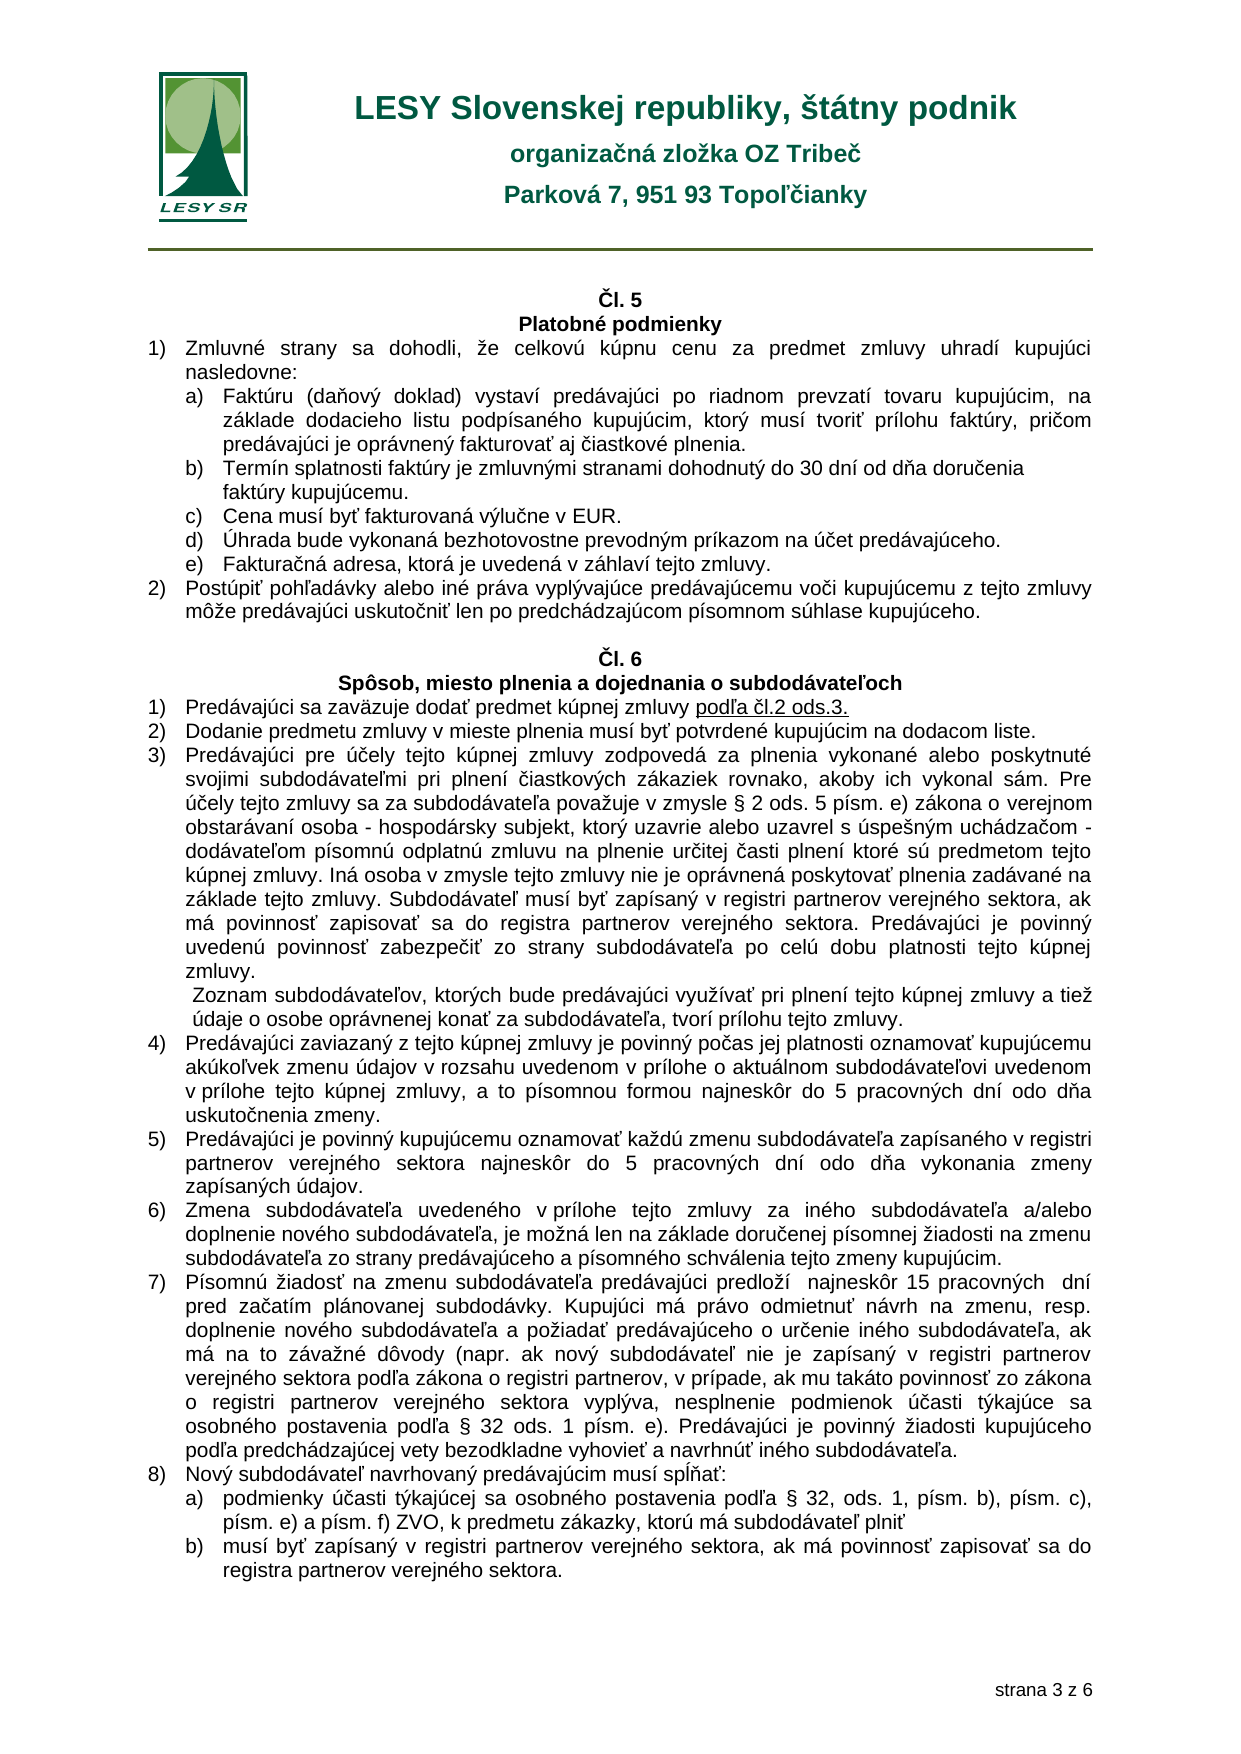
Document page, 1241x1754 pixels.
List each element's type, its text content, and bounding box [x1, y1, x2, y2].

list Termín splatnosti faktúry je zmluvnými stranami dohodnutý do 30 dní od dňa doručenia faktúry kupujúcemu. [185, 456, 1093, 503]
list Cena musí byť fakturovaná výlučne v EUR. [185, 503, 1093, 527]
list Postúpiť pohľadávky alebo iné práva vyplývajúce predávajúcemu voči kupujúcemu z tejto zmluvy môže predávajúci uskutočniť len po predchádzajúcom písomnom súhlase kupujúceho. [148, 575, 1093, 623]
list musí byť zapísaný v registri partnerov verejného sektora, ak má povinnosť zapisovať sa do registra partnerov verejného sektora. [185, 1534, 1093, 1582]
list Písomnú žiadosť na zmenu subdodávateľa predávajúci predloží najneskôr 15 pracovných dní pred začatím plánovanej subdodávky. Kupujúci má právo odmietnuť návrh na zmenu, resp. doplnenie nového subdodávateľa a požiadať predávajúceho o určenie iného subdodávateľa, ak má na to závažné dôvody (napr. ak nový subdodávateľ nie je zapísaný v registri partnerov verejného sektora podľa zákona o registri partnerov, v prípade, ak mu takáto povinnosť zo zákona o registri partnerov verejného sektora vyplýva, nesplnenie podmienok účasti týkajúce sa osobného postavenia podľa § 32 ods. 1 písm. e). Predávajúci je povinný žiadosti kupujúceho podľa predchádzajúcej vety bezodkladne vyhovieť a navrhnúť iného subdodávateľa. [148, 1270, 1093, 1462]
list Zmena subdodávateľa uvedeného v prílohe tejto zmluvy za iného subdodávateľa a/alebo doplnenie nového subdodávateľa, je možná len na základe doručenej písomnej žiadosti na zmenu subdodávateľa zo strany predávajúceho a písomného schválenia tejto zmeny kupujúcim. [148, 1198, 1093, 1270]
list Faktúru (daňový doklad) vystaví predávajúci po riadnom prevzatí tovaru kupujúcim, na základe dodacieho listu podpísaného kupujúcim, ktorý musí tvoriť prílohu faktúry, pričom predávajúci je oprávnený fakturovať aj čiastkové plnenia. [185, 384, 1093, 456]
text Zoznam subdodávateľov, ktorých bude predávajúci využívať pri plnení tejto kúpnej zmluvy a tiež údaje o osobe oprávnenej konať za subdodávateľa, tvorí prílohu tejto zmluvy. [192, 983, 1093, 1031]
list Predávajúci sa zaväzuje dodať predmet kúpnej zmluvy podľa čl.2 ods.3. [148, 695, 1093, 719]
list Zmluvné strany sa dohodli, že celkovú kúpnu cenu za predmet zmluvy uhradí kupujúci nasledovne: [148, 336, 1093, 384]
list Úhrada bude vykonaná bezhotovostne prevodným príkazom na účet predávajúceho. [185, 527, 1093, 551]
text Platobné podmienky [148, 312, 1093, 336]
list podmienky účasti týkajúcej sa osobného postavenia podľa § 32, ods. 1, písm. b), písm. c), písm. e) a písm. f) ZVO, k predmetu zákazky, ktorú má subdodávateľ plniť [185, 1486, 1093, 1534]
text Čl. 5 [148, 288, 1093, 312]
list Nový subdodávateľ navrhovaný predávajúcim musí spĺňať: [148, 1462, 1093, 1486]
list Predávajúci je povinný kupujúcemu oznamovať každú zmenu subdodávateľa zapísaného v registri partnerov verejného sektora najneskôr do 5 pracovných dní odo dňa vykonania zmeny zapísaných údajov. [148, 1126, 1093, 1198]
list Predávajúci pre účely tejto kúpnej zmluvy zodpovedá za plnenia vykonané alebo poskytnuté svojimi subdodávateľmi pri plnení čiastkových zákaziek rovnako, akoby ich vykonal sám. Pre účely tejto zmluvy sa za subdodávateľa považuje v zmysle § 2 ods. 5 písm. e) zákona o verejnom obstarávaní osoba - hospodársky subjekt, ktorý uzavrie alebo uzavrel s úspešným uchádzačom - dodávateľom písomnú odplatnú zmluvu na plnenie určitej časti plnení ktoré sú predmetom tejto kúpnej zmluvy. Iná osoba v zmysle tejto zmluvy nie je oprávnená poskytovať plnenia zadávané na základe tejto zmluvy. Subdodávateľ musí byť zapísaný v registri partnerov verejného sektora, ak má povinnosť zapisovať sa do registra partnerov verejného sektora. Predávajúci je povinný uvedenú povinnosť zabezpečiť zo strany subdodávateľa po celú dobu platnosti tejto kúpnej zmluvy. [148, 743, 1093, 983]
text Čl. 6 [148, 647, 1093, 671]
text Spôsob, miesto plnenia a dojednania o subdodávateľoch [148, 671, 1093, 695]
list Fakturačná adresa, ktorá je uvedená v záhlaví tejto zmluvy. [185, 551, 1093, 575]
list Predávajúci zaviazaný z tejto kúpnej zmluvy je povinný počas jej platnosti oznamovať kupujúcemu akúkoľvek zmenu údajov v rozsahu uvedenom v prílohe o aktuálnom subdodávateľovi uvedenom v prílohe tejto kúpnej zmluvy, a to písomnou formou najneskôr do 5 pracovných dní odo dňa uskutočnenia zmeny. [148, 1031, 1093, 1126]
list Dodanie predmetu zmluvy v mieste plnenia musí byť potvrdené kupujúcim na dodacom liste. [148, 719, 1093, 743]
